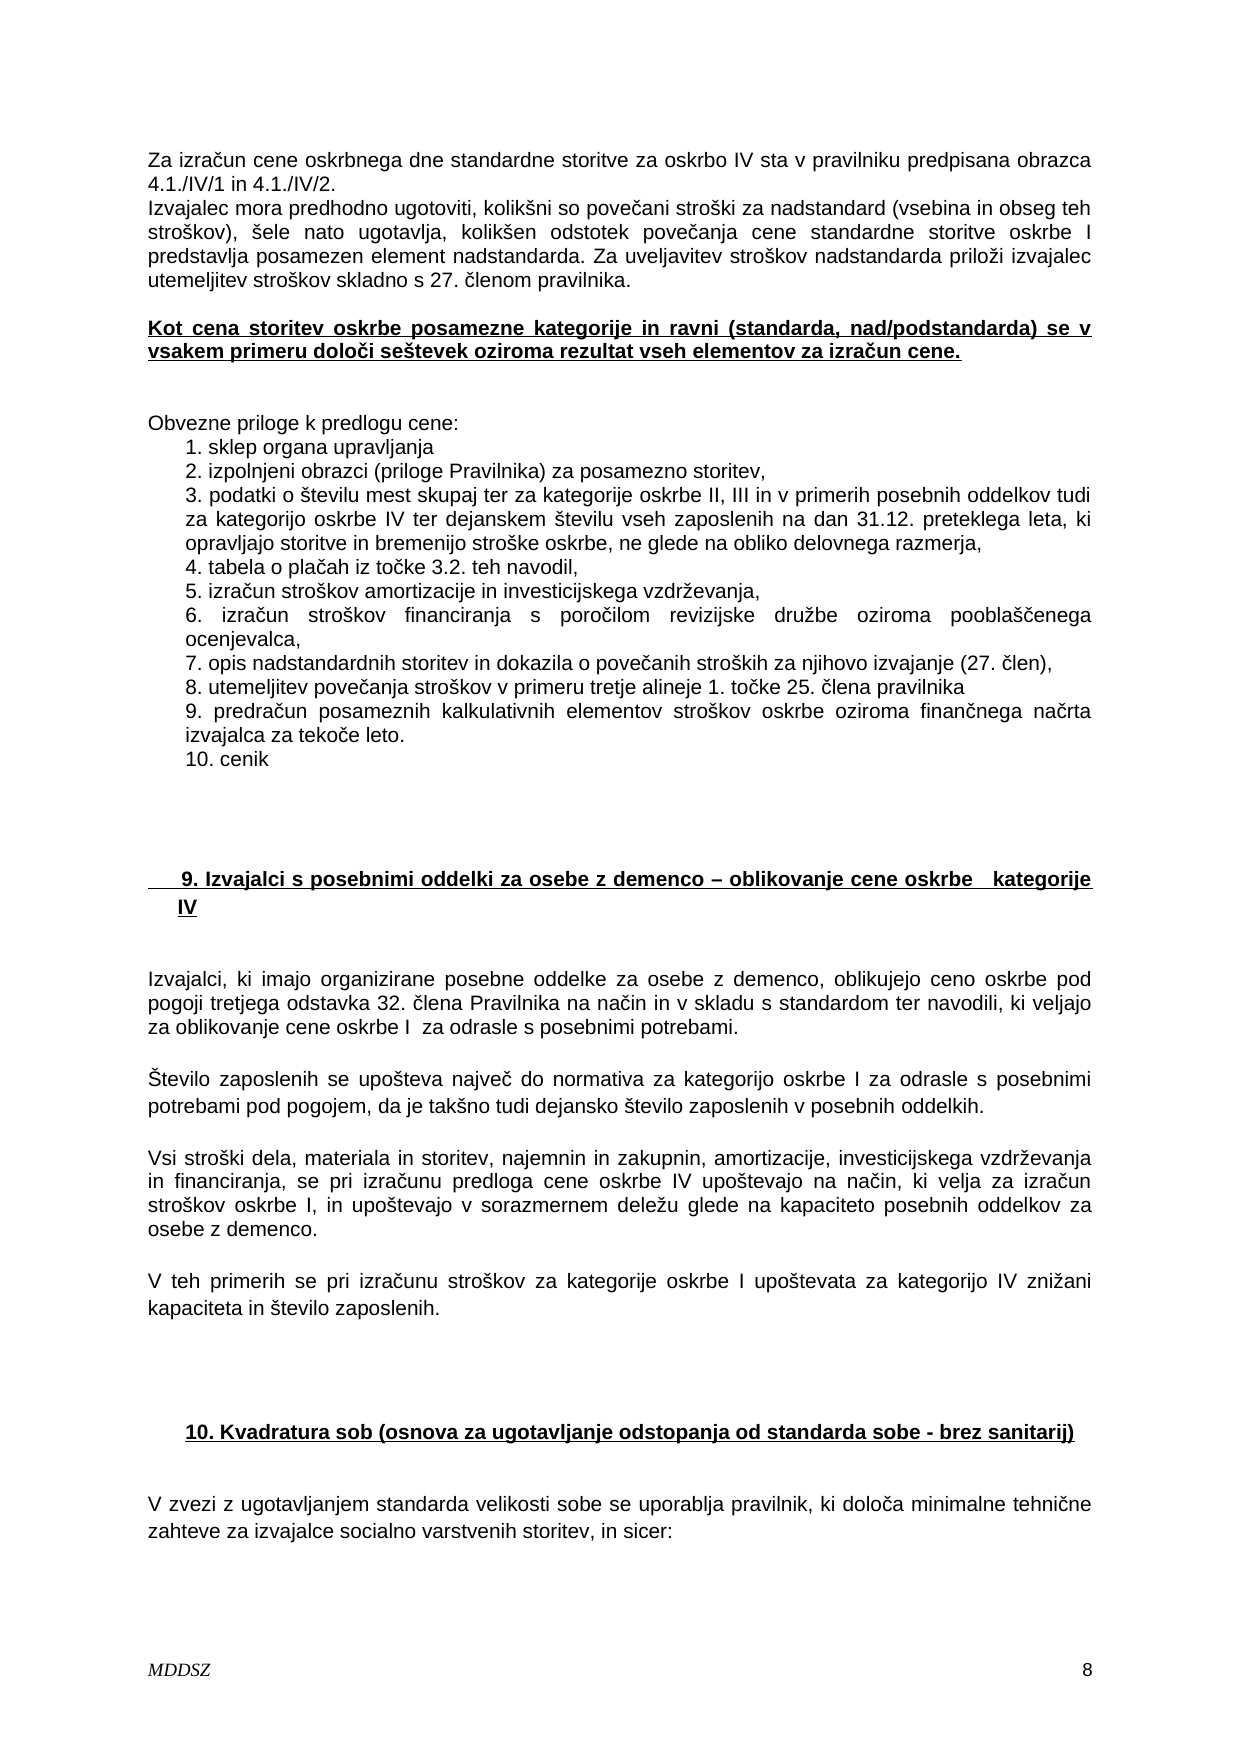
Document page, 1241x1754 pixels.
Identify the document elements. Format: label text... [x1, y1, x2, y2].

text 1. sklep organa upravljanja [185, 435, 1093, 459]
text 4. tabela o plačah iz točke 3.2. teh navodil, [185, 555, 1093, 579]
text Izvajalec mora predhodno ugotoviti, kolikšni so povečani stroški za nadstandard (vsebina in obseg teh stroškov), šele nato ugotavlja, kolikšen odstotek povečanja cene standardne storitve oskrbe I predstavlja posamezen element nadstandarda. Za uveljavitev stroškov nadstandarda priloži izvajalec utemeljitev stroškov skladno s 27. členom pravilnika. [148, 196, 1093, 291]
text V zvezi z ugotavljanjem standarda velikosti sobe se uporablja pravilnik, ki določa minimalne tehnične zahteve za izvajalce socialno varstvenih storitev, in sicer: [148, 1492, 1093, 1543]
text Število zaposlenih se upošteva največ do normativa za kategorijo oskrbe I za odrasle s posebnimi potrebami pod pogojem, da je takšno tudi dejansko število zaposlenih v posebnih oddelkih. [148, 1066, 1093, 1118]
text Vsi stroški dela, materiala in storitev, najemnin in zakupnin, amortizacije, investicijskega vzdrževanja in financiranja, se pri izračunu predloga cene oskrbe IV upoštevajo na način, ki velja za izračun stroškov oskrbe I, in upoštevajo v sorazmernem deležu glede na kapaciteto posebnih oddelkov za osebe z demenco. [148, 1145, 1093, 1241]
text 9. Izvajalci s posebnimi oddelki za osebe z demenco – oblikovanje cene oskrbe kategorije IV [148, 889, 1093, 919]
text 9. Izvajalci s posebnimi oddelki za osebe z demenco – oblikovanje cene oskrbe kategorije IV [148, 867, 1093, 888]
text 6. izračun stroškov financiranja s poročilom revizijske družbe oziroma pooblaščenega ocenjevalca, [185, 603, 1093, 651]
text 10. Kvadratura sob (osnova za ugotavljanje odstopanja od standarda sobe - brez sanitarij) [185, 1419, 1093, 1443]
text 2. izpolnjeni obrazci (priloge Pravilnika) za posamezno storitev, [185, 459, 1093, 483]
text Za izračun cene oskrbnega dne standardne storitve za oskrbo IV sta v pravilniku predpisana obrazca 4.1./IV/1 in 4.1./IV/2. [148, 148, 1093, 196]
text 5. izračun stroškov amortizacije in investicijskega vzdrževanja, [185, 579, 1093, 603]
text Izvajalci, ki imajo organizirane posebne oddelke za osebe z demenco, oblikujejo ceno oskrbe pod pogoji tretjega odstavka 32. člena Pravilnika na način in v skladu s standardom ter navodili, ki veljajo za oblikovanje cene oskrbe I za odrasle s posebnimi potrebami. [148, 967, 1093, 1039]
text Obvezne priloge k predlogu cene: [148, 411, 1093, 435]
text 10. cenik [185, 747, 1093, 771]
text 8. utemeljitev povečanja stroškov v primeru tretje alineje 1. točke 25. člena pravilnika [185, 675, 1093, 699]
text 7. opis nadstandardnih storitev in dokazila o povečanih stroških za njihovo izvajanje (27. člen), [185, 651, 1093, 675]
text V teh primerih se pri izračunu stroškov za kategorije oskrbe I upoštevata za kategorijo IV znižani kapaciteta in število zaposlenih. [148, 1269, 1093, 1320]
text 3. podatki o številu mest skupaj ter za kategorije oskrbe II, III in v primerih posebnih oddelkov tudi za kategorijo oskrbe IV ter dejanskem številu vseh zaposlenih na dan 31.12. preteklega leta, ki opravljajo storitve in bremenijo stroške oskrbe, ne glede na obliko delovnega razmerja, [185, 483, 1093, 555]
text 9. predračun posameznih kalkulativnih elementov stroškov oskrbe oziroma finančnega načrta izvajalca za tekoče leto. [185, 699, 1093, 747]
text Kot cena storitev oskrbe posamezne kategorije in ravni (standarda, nad/podstandarda) se v vsakem primeru določi seštevek oziroma rezultat vseh elementov za izračun cene. [148, 315, 1093, 363]
